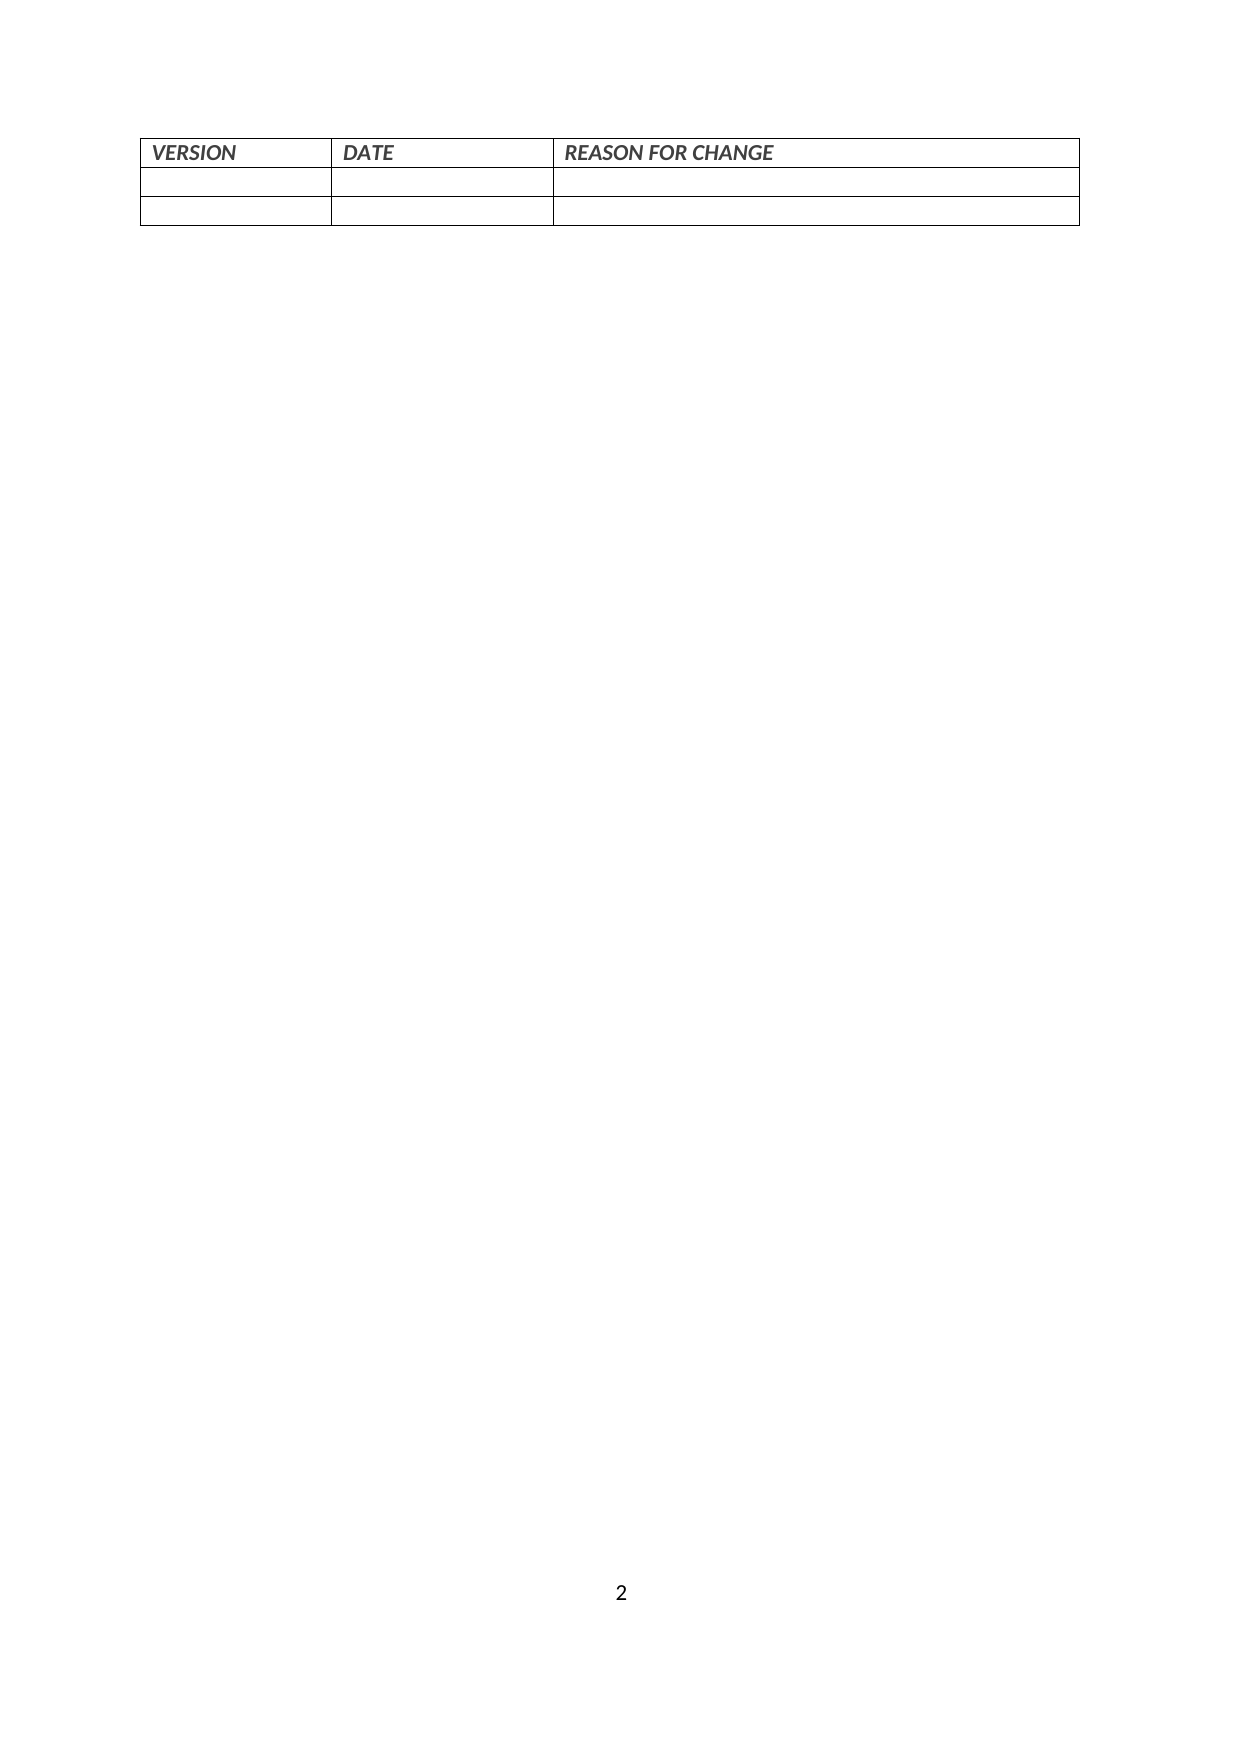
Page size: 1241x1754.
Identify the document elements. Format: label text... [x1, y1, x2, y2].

table_header REASON FOR CHANGE [554, 139, 1079, 167]
table_cell [141, 168, 331, 196]
table_cell [332, 168, 553, 196]
table_cell [332, 197, 553, 225]
table_header DATE [332, 139, 553, 167]
table_cell [141, 197, 331, 225]
table_cell [554, 168, 1079, 196]
table_header VERSION [141, 139, 331, 167]
table_cell [554, 197, 1079, 225]
